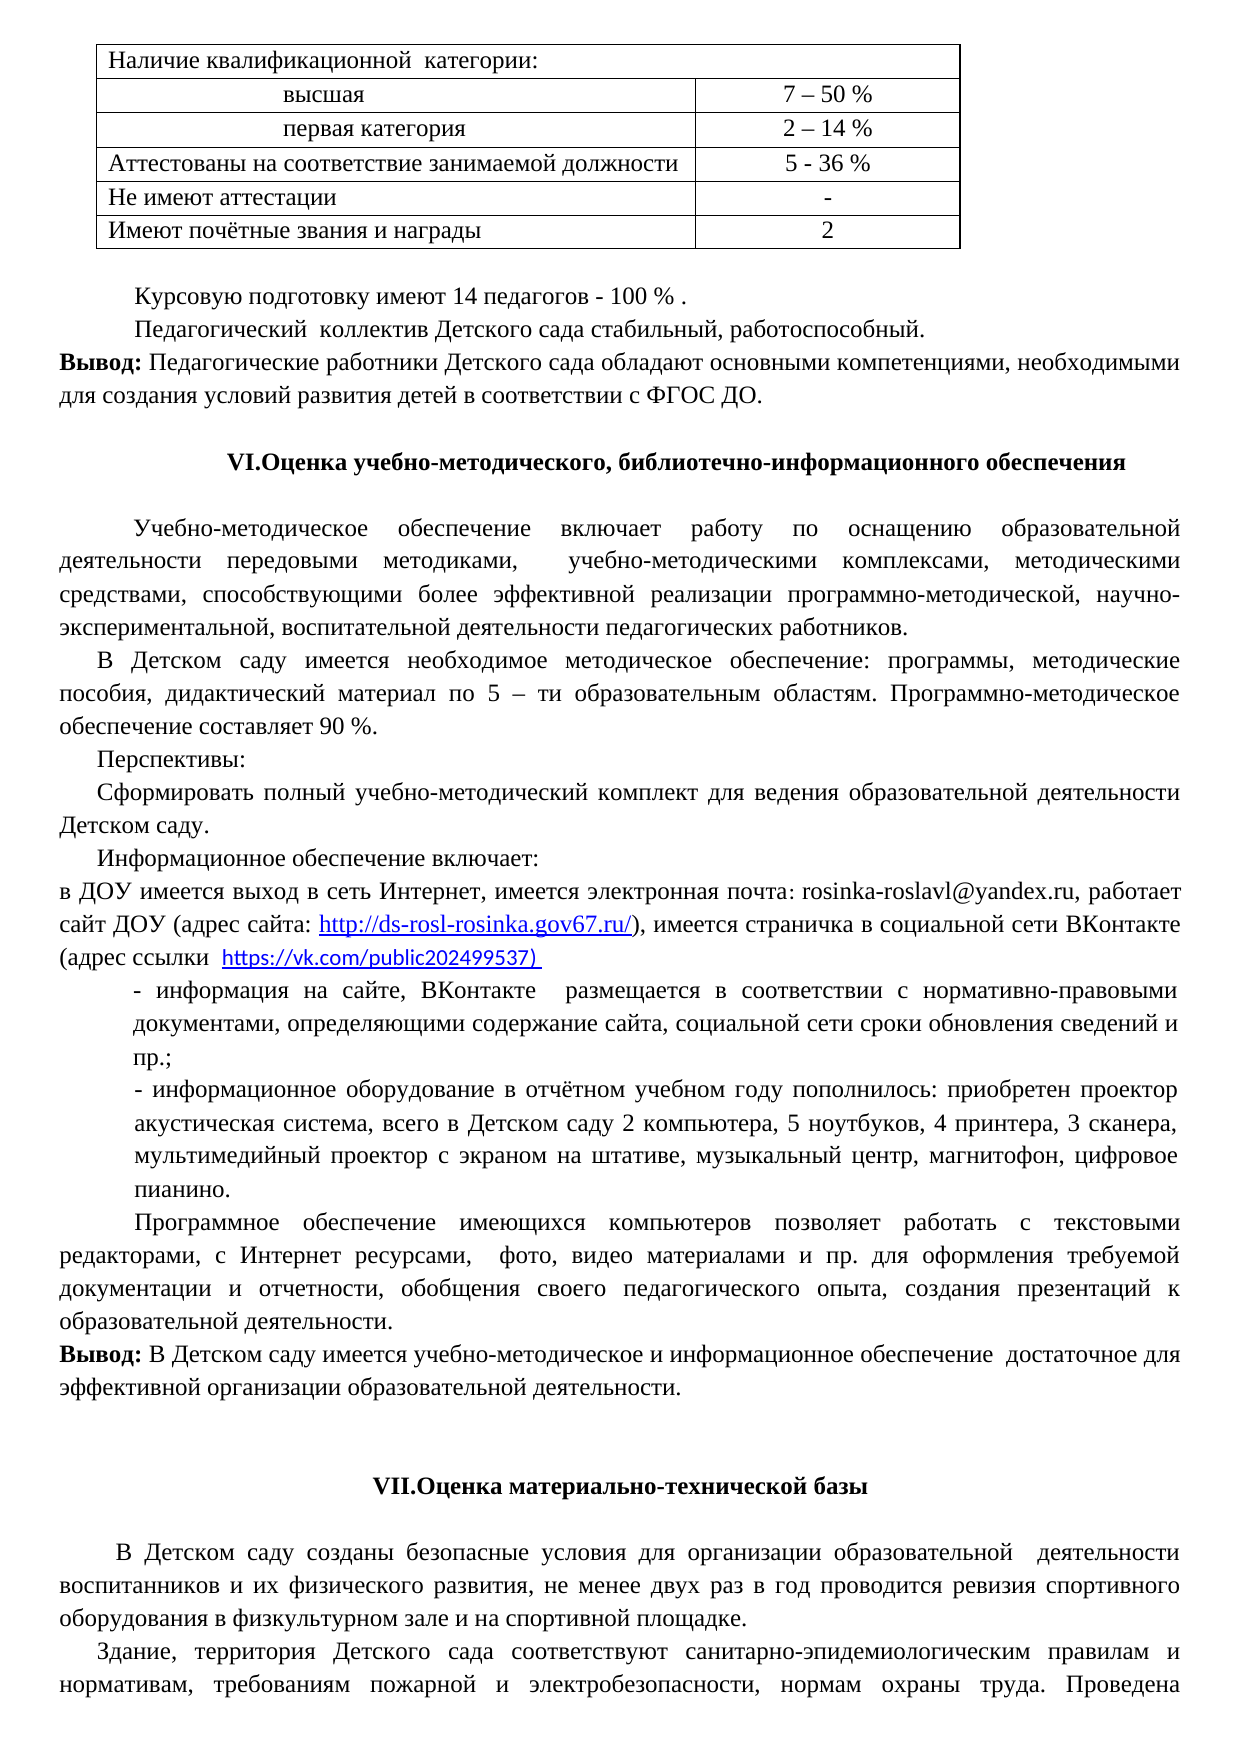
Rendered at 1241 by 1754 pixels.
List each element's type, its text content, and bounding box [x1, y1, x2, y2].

text - информация на сайте, ВКонтакте размещается в соответствии с нормативно-правовыми документами, определяющими содержание сайта, социальной сети сроки обновления сведений и пр.; [133, 976, 1179, 1070]
text Учебно-методическое обеспечение включает работу по оснащению образовательной деятельности передовыми методиками, учебно-методическими комплексами, методическими средствами, способствующими более эффективной реализации программно-методической, научно-экспериментальной, воспитательной деятельности педагогических работников. [59, 513, 1181, 640]
table_cell первая категория [97, 113, 695, 147]
text Информационное обеспечение включает: [59, 843, 1179, 872]
table_cell - [696, 182, 959, 214]
text VI.Оценка учебно-методического, библиотечно-информационного обеспечения [172, 447, 1181, 475]
table_cell 7 – 50 % [696, 79, 959, 112]
text В Детском саду созданы безопасные условия для организации образовательной деятельности воспитанников и их физического развития, не менее двух раз в год проводится ревизия спортивного оборудования в физкультурном зале и на спортивной площадке. [59, 1537, 1181, 1632]
table_cell 2 – 14 % [696, 113, 959, 147]
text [59, 1636, 1181, 1698]
table_cell 2 [696, 216, 959, 248]
table_cell Имеют почётные звания и награды [97, 216, 695, 248]
table_cell Не имеют аттестации [97, 182, 695, 214]
table_cell 5 - 36 % [696, 148, 959, 181]
text Курсовую подготовку имеют 14 педагогов - 100 % . [59, 281, 1181, 310]
text Вывод: В Детском саду имеется учебно-методическое и информационное обеспечение достаточное для эффективной организации образовательной деятельности. [59, 1339, 1181, 1401]
text VII.Оценка материально-технической базы [59, 1471, 1181, 1499]
text Программное обеспечение имеющихся компьютеров позволяет работать с текстовыми редакторами, с Интернет ресурсами, фото, видео материалами и пр. для оформления требуемой документации и отчетности, обобщения своего педагогического опыта, создания презентаций к образовательной деятельности. [59, 1207, 1181, 1334]
text В Детском саду имеется необходимое методическое обеспечение: программы, методические пособия, дидактический материал по 5 – ти образовательным областям. Программно-методическое обеспечение составляет 90 %. [59, 645, 1181, 739]
text в ДОУ имеется выход в сеть Интернет, имеется электронная почта: rosinka-roslavl@yandex.ru, работает сайт ДОУ (адрес сайта: http://ds-rosl-rosinka.gov67.ru/), имеется страничка в социальной сети ВКонтакте (адрес ссылки https://vk.com/public202499537) [59, 876, 1181, 971]
table_cell Наличие квалификационной категории: [97, 45, 959, 78]
table_cell высшая [97, 79, 695, 112]
text Вывод: Педагогические работники Детского сада обладают основными компетенциями, необходимыми для создания условий развития детей в соответствии с ФГОС ДО. [59, 347, 1181, 409]
table_cell Аттестованы на соответствие занимаемой должности [97, 148, 695, 181]
text Сформировать полный учебно-методический комплект для ведения образовательной деятельности Детском саду. [59, 777, 1181, 838]
text Перспективы: [59, 744, 1181, 772]
text Педагогический коллектив Детского сада стабильный, работоспособный. [59, 314, 1181, 343]
text - информационное оборудование в отчётном учебном году пополнилось: приобретен проектор акустическая система, всего в Детском саду 2 компьютера, 5 ноутбуков, 4 принтера, 3 сканера, мультимедийный проектор с экраном на штативе, музыкальный центр, магнитофон, цифровое пианино. [134, 1074, 1179, 1202]
